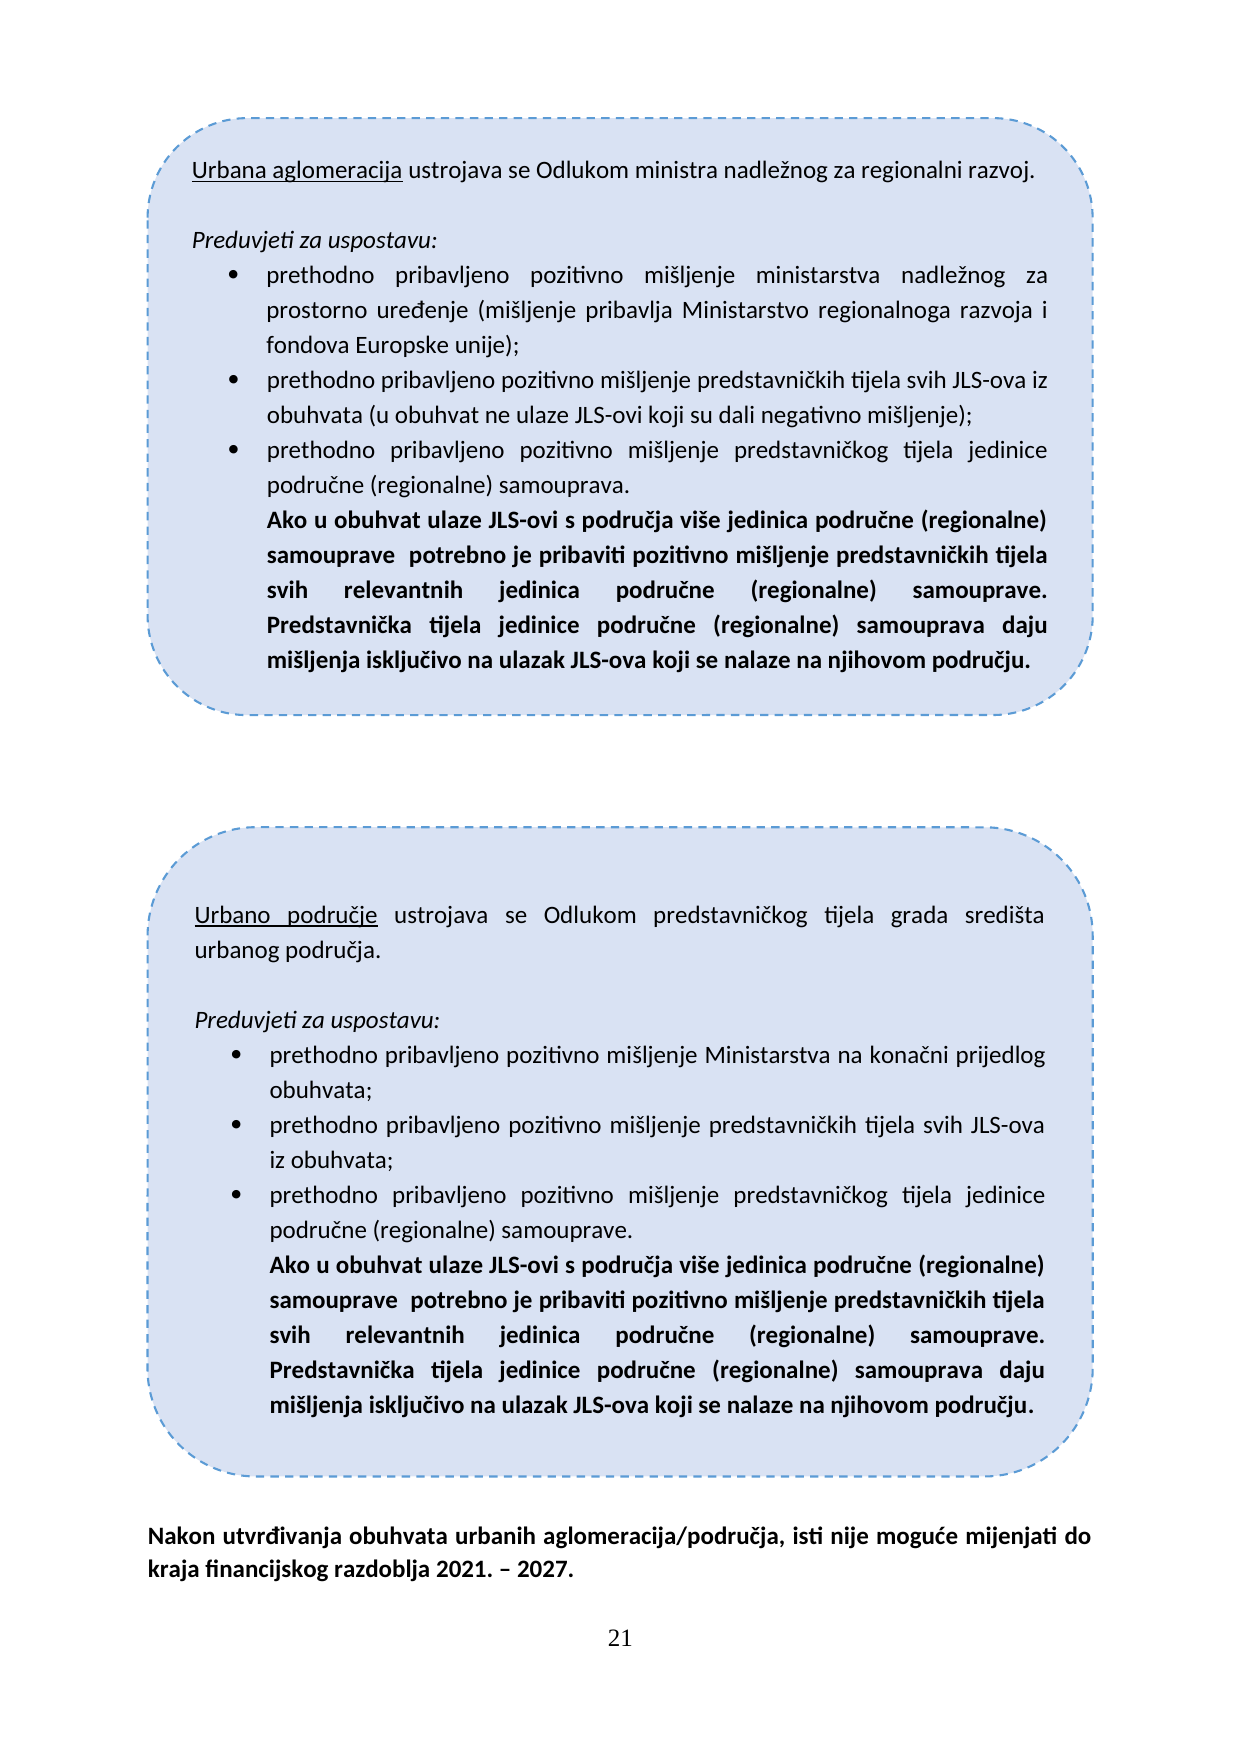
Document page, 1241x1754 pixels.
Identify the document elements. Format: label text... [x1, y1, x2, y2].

text Nakon utvrđivanja obuhvata urbanih aglomeracija/područja, isti nije moguće mijenjati do kraja financijskog razdoblja 2021. – 2027. [148, 1520, 1093, 1583]
